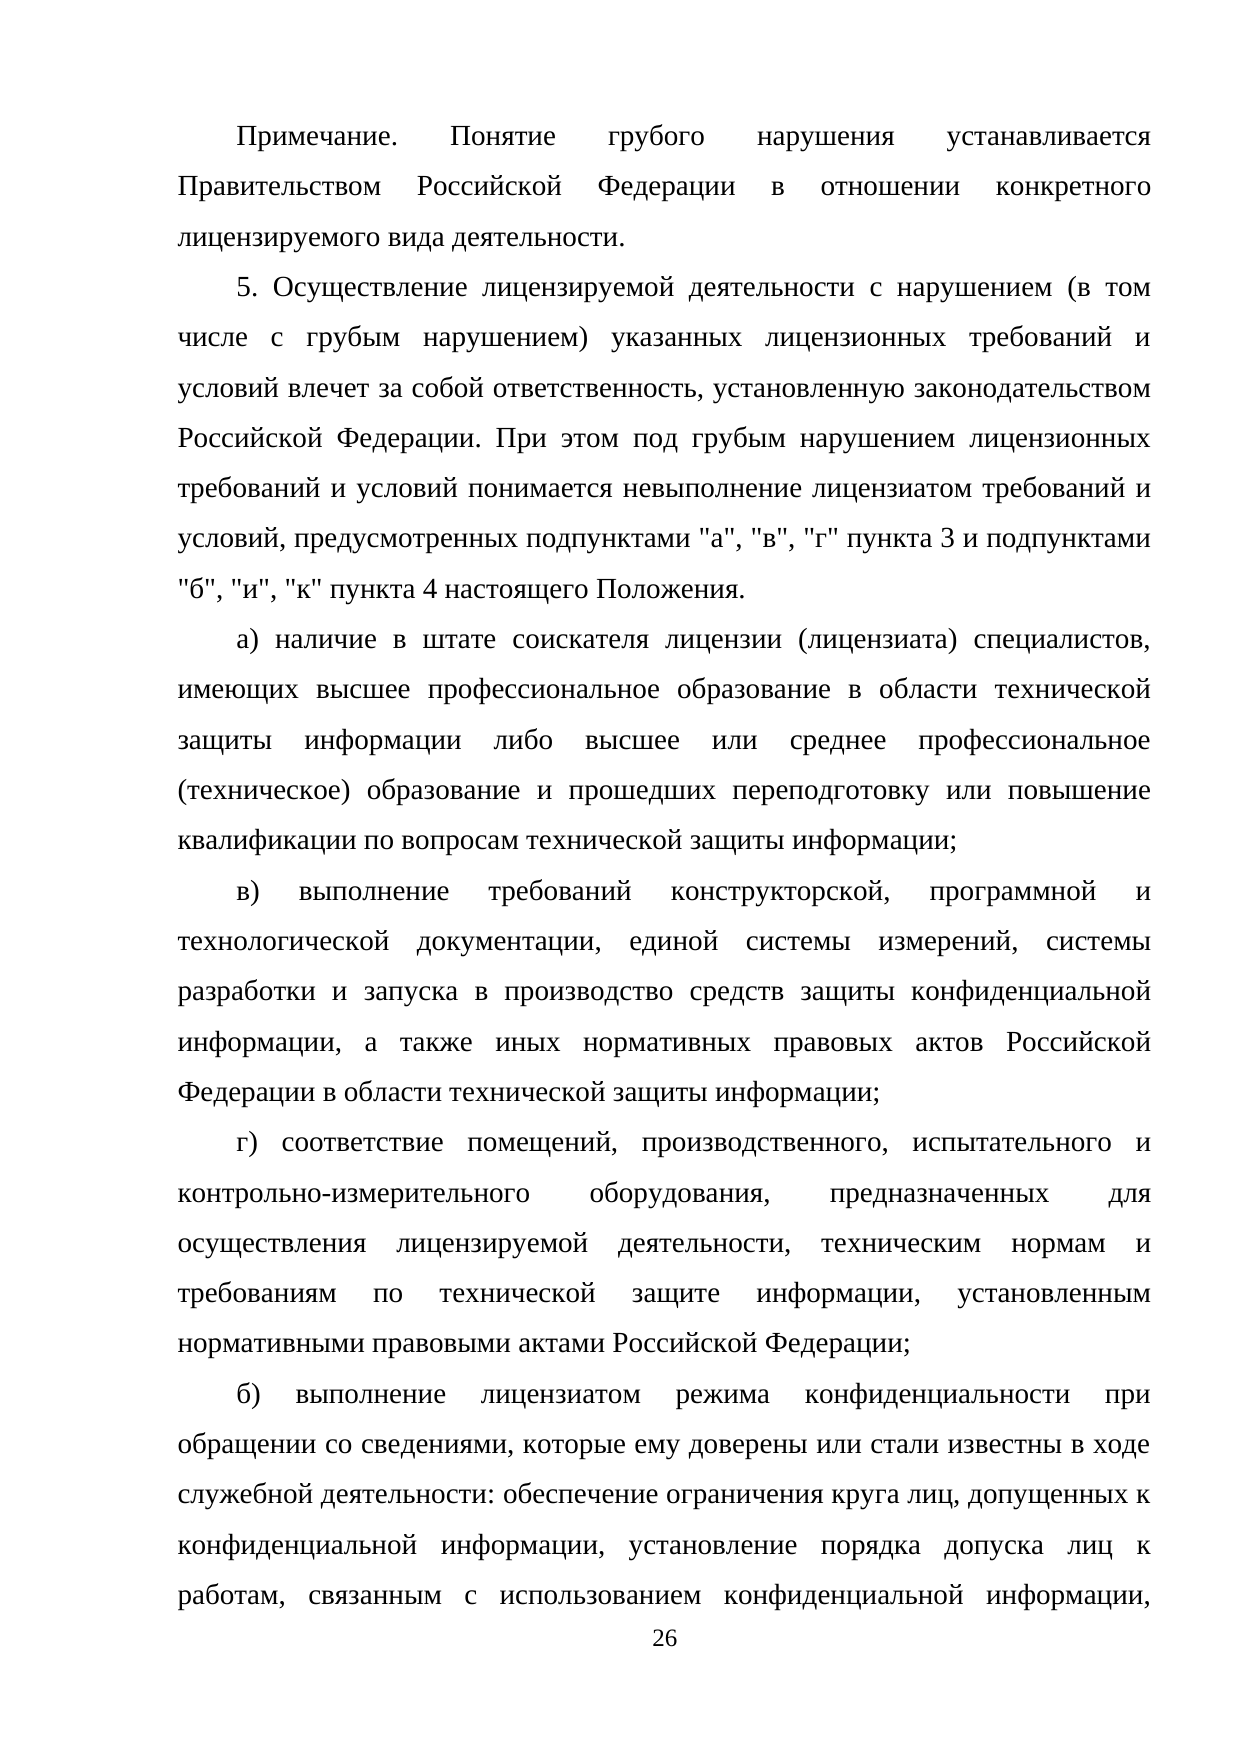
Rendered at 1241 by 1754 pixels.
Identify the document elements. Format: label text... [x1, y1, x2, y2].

text а) наличие в штате соискателя лицензии (лицензиата) специалистов, имеющих высшее профессиональное образование в области технической защиты информации либо высшее или среднее профессиональное (техническое) образование и прошедших переподготовку или повышение квалификации по вопросам технической защиты информации; [177, 621, 1152, 856]
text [177, 1376, 1152, 1611]
text г) соответствие помещений, производственного, испытательного и контрольно-измерительного оборудования, предназначенных для осуществления лицензируемой деятельности, техническим нормам и требованиям по технической защите информации, установленным нормативными правовыми актами Российской Федерации; [177, 1124, 1152, 1359]
text в) выполнение требований конструкторской, программной и технологической документации, единой системы измерений, системы разработки и запуска в производство средств защиты конфиденциальной информации, а также иных нормативных правовых актов Российской Федерации в области технической защиты информации; [177, 873, 1152, 1108]
text Примечание. Понятие грубого нарушения устанавливается Правительством Российской Федерации в отношении конкретного лицензируемого вида деятельности. [177, 118, 1152, 252]
text 5. Осуществление лицензируемой деятельности с нарушением (в том числе с грубым нарушением) указанных лицензионных требований и условий влечет за собой ответственность, установленную законодательством Российской Федерации. При этом под грубым нарушением лицензионных требований и условий понимается невыполнение лицензиатом требований и условий, предусмотренных подпунктами "а", "в", "г" пункта 3 и подпунктами "б", "и", "к" пункта 4 настоящего Положения. [177, 269, 1152, 604]
